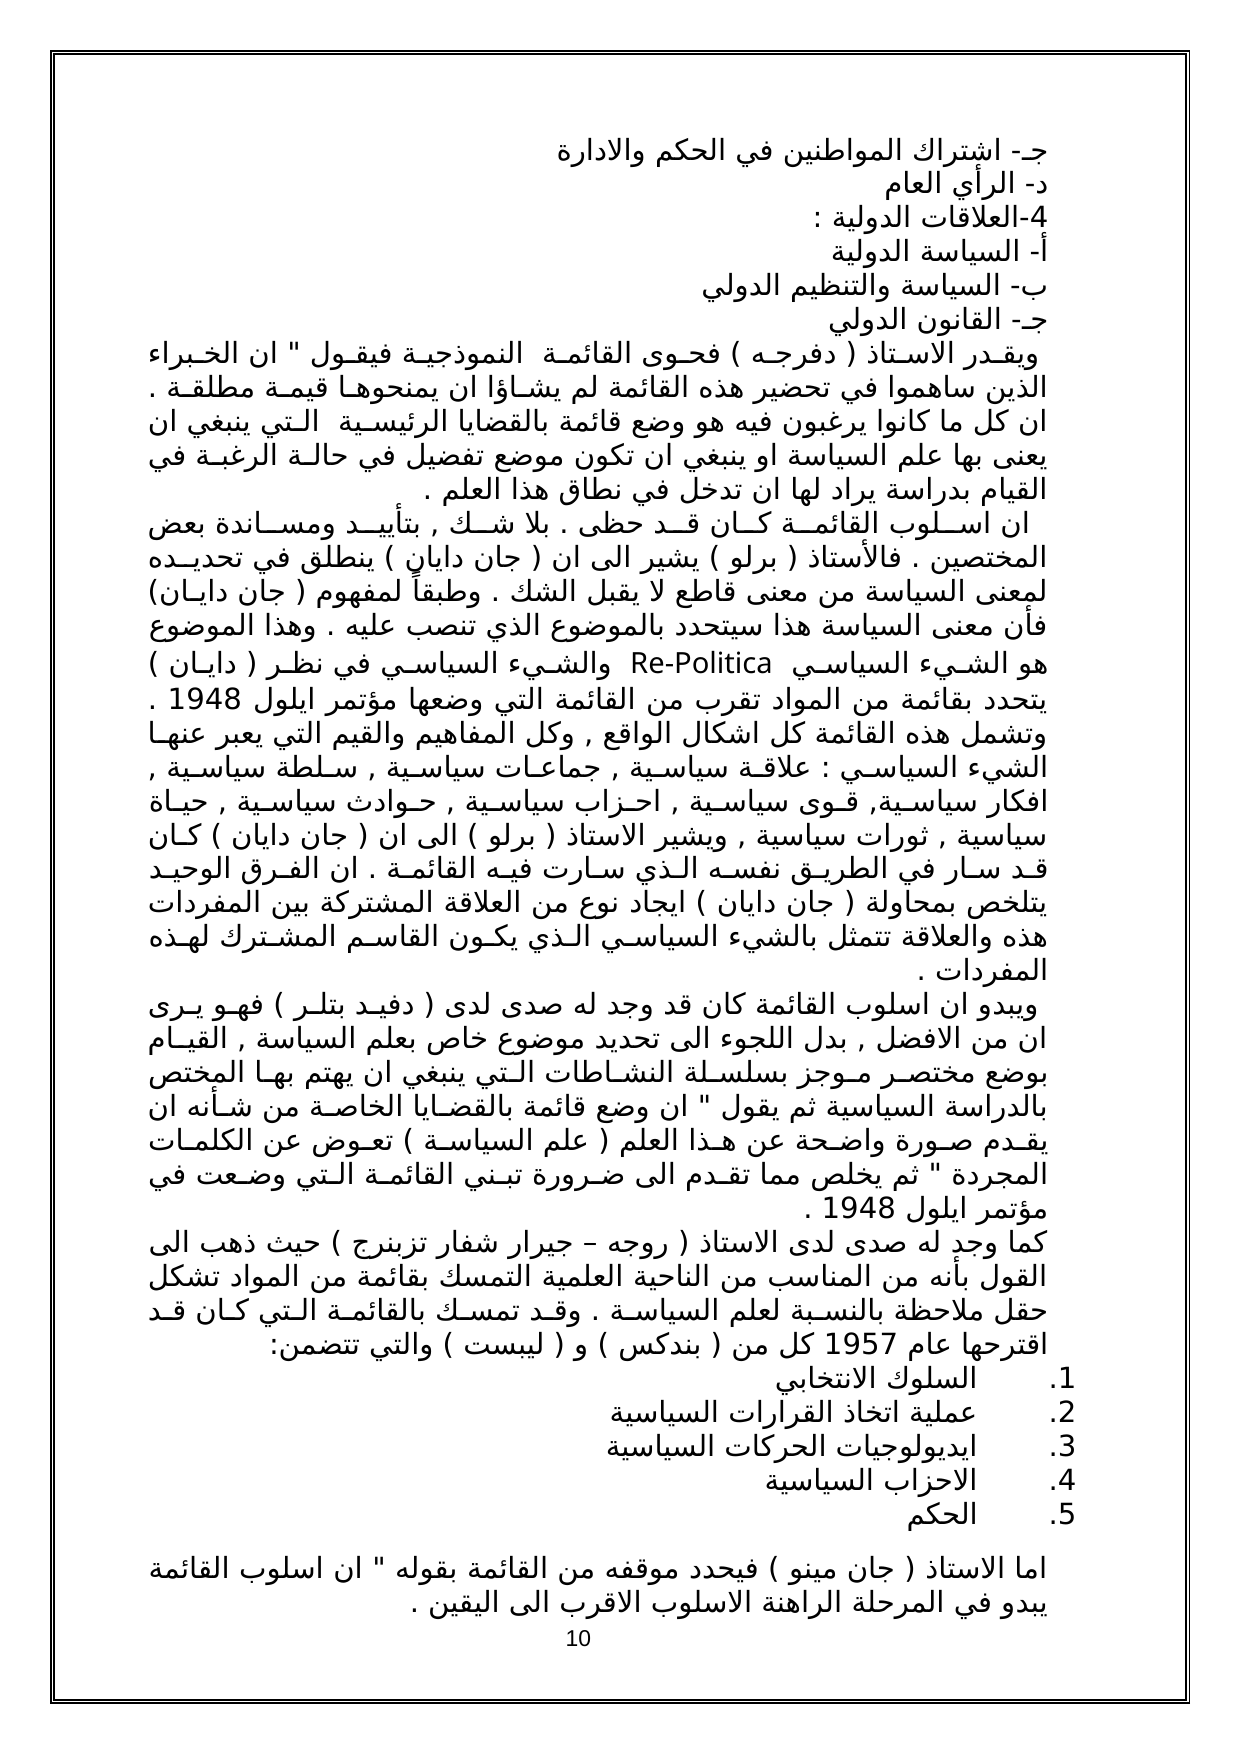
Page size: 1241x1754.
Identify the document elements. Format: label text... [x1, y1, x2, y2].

list ايديولوجيات الحركات السياسية [148, 1429, 1048, 1463]
list 4-العلاقات الدولية : [148, 201, 1048, 235]
list د- الرأي العام [148, 167, 1048, 201]
list ب- السياسة والتنظيم الدولي [148, 269, 1048, 303]
list ان اسلوب القائمة كان قد حظى . بلا شك , بتأييد ومساندة بعض المختصين . فالأستاذ ( برلو ) يشير الى ان ( جان دايان ) ينطلق في تحديده لمعنى السياسة من معنى قاطع لا يقبل الشك . وطبقاً لمفهوم ( جان دايان) فأن معنى السياسة هذا سيتحدد بالموضوع الذي تنصب عليه . وهذا الموضوع هو الشيء السياسي Re-Politica والشيء السياسي في نظر ( دايان ) يتحدد بقائمة من المواد تقرب من القائمة التي وضعها مؤتمر ايلول 1948 . وتشمل هذه القائمة كل اشكال الواقع , وكل المفاهيم والقيم التي يعبر عنها الشيء السياسي : علاقة سياسية , جماعات سياسية , سلطة سياسية , افكار سياسية, قوى سياسية , احزاب سياسية , حوادث سياسية , حياة سياسية , ثورات سياسية , ويشير الاستاذ ( برلو ) الى ان ( جان دايان ) كان قد سار في الطريق نفسه الذي سارت فيه القائمة . ان الفرق الوحيد يتلخص بمحاولة ( جان دايان ) ايجاد نوع من العلاقة المشتركة بين المفردات هذه والعلاقة تتمثل بالشيء السياسي الذي يكون القاسم المشترك لهذه المفردات . [148, 506, 1048, 988]
list جـ- القانون الدولي [148, 303, 1048, 337]
list كما وجد له صدى لدى الاستاذ ( روجه – جيرار شفار تزبنرج ) حيث ذهب الى القول بأنه من المناسب من الناحية العلمية التمسك بقائمة من المواد تشكل حقل ملاحظة بالنسبة لعلم السياسة . وقد تمسك بالقائمة التي كان قد اقترحها عام 1957 كل من ( بندكس ) و ( ليبست ) والتي تتضمن: [148, 1225, 1048, 1361]
list عملية اتخاذ القرارات السياسية [148, 1395, 1048, 1429]
list ويقدر الاستاذ ( دفرجه ) فحوى القائمة النموذجية فيقول " ان الخبراء الذين ساهموا في تحضير هذه القائمة لم يشاؤا ان يمنحوها قيمة مطلقة . ان كل ما كانوا يرغبون فيه هو وضع قائمة بالقضايا الرئيسية التي ينبغي ان يعنى بها علم السياسة او ينبغي ان تكون موضع تفضيل في حالة الرغبة في القيام بدراسة يراد لها ان تدخل في نطاق هذا العلم . [148, 337, 1048, 506]
list الحكم [148, 1497, 1048, 1531]
list الاحزاب السياسية [148, 1463, 1048, 1497]
list السلوك الانتخابي [148, 1361, 1048, 1395]
list جـ- اشتراك المواطنين في الحكم والادارة [148, 133, 1048, 167]
text اما الاستاذ ( جان مينو ) فيحدد موقفه من القائمة بقوله " ان اسلوب القائمة يبدو في المرحلة الراهنة الاسلوب الاقرب الى اليقين . [148, 1552, 1048, 1620]
list أ- السياسة الدولية [148, 235, 1048, 269]
list ويبدو ان اسلوب القائمة كان قد وجد له صدى لدى ( دفيد بتلر ) فهو يرى ان من الافضل , بدل اللجوء الى تحديد موضوع خاص بعلم السياسة , القيام بوضع مختصر موجز بسلسلة النشاطات التي ينبغي ان يهتم بها المختص بالدراسة السياسية ثم يقول " ان وضع قائمة بالقضايا الخاصة من شأنه ان يقدم صورة واضحة عن هذا العلم ( علم السياسة ) تعوض عن الكلمات المجردة " ثم يخلص مما تقدم الى ضرورة تبني القائمة التي وضعت في مؤتمر ايلول 1948 . [148, 988, 1048, 1225]
